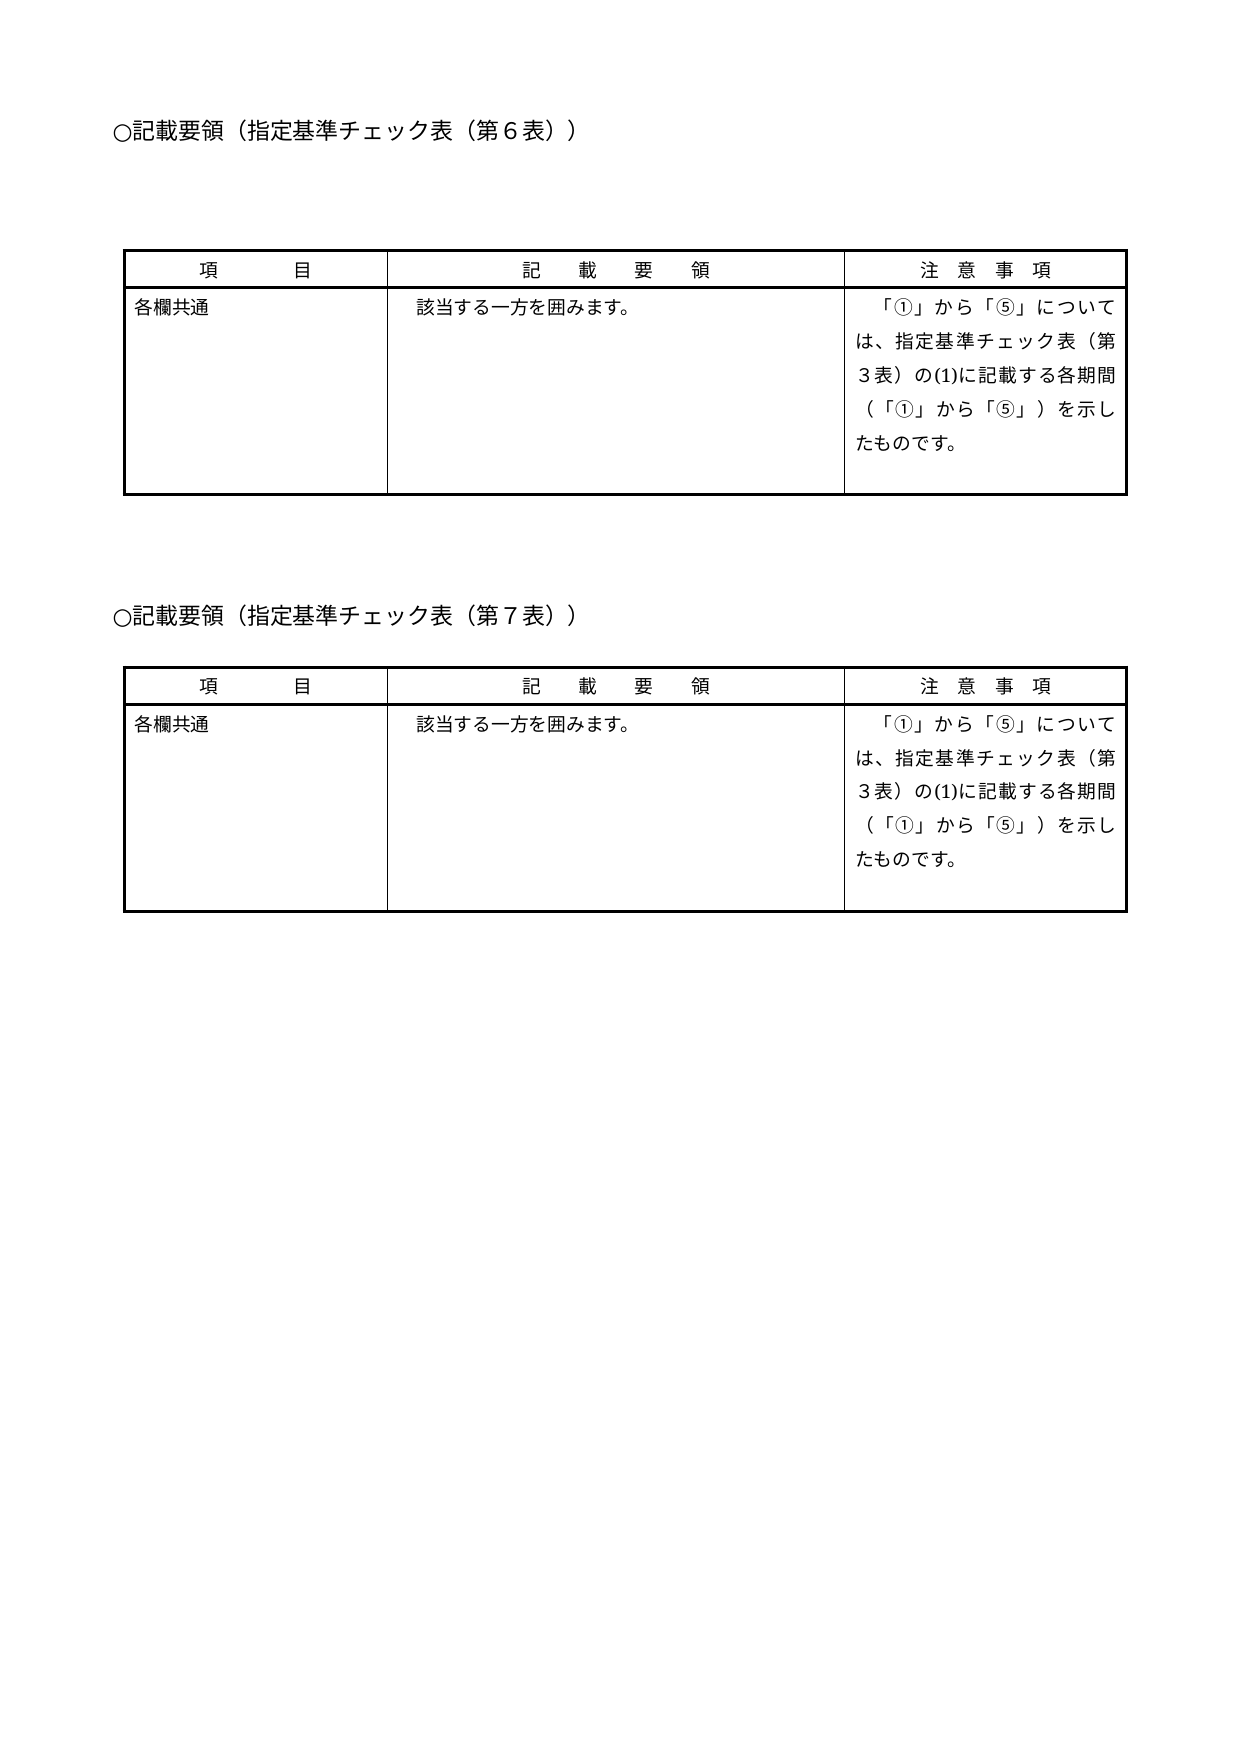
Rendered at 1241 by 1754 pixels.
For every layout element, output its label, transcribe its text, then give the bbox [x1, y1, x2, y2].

text ○記載要領（指定基準チェック表（第６表）） [112, 113, 1156, 147]
text ○記載要領（指定基準チェック表（第７表）） [112, 598, 1156, 632]
table_header 項 目 [126, 669, 387, 703]
table_cell 「①」から「⑤」については、指定基準チェック表（第３表）の(1)に記載する各期間（「①」から「⑤」）を示したものです。 [845, 289, 1125, 493]
table_cell 「①」から「⑤」については、指定基準チェック表（第３表）の(1)に記載する各期間（「①」から「⑤」）を示したものです。 [845, 706, 1125, 909]
table_header 記 載 要 領 [388, 669, 844, 703]
table_cell 該当する一方を囲みます。 [388, 706, 844, 909]
table_header 注 意 事 項 [845, 252, 1125, 286]
table_header 項 目 [126, 252, 387, 286]
table_header 記 載 要 領 [388, 252, 844, 286]
table_cell 各欄共通 [126, 706, 387, 909]
table_header 注 意 事 項 [845, 669, 1125, 703]
table_cell 該当する一方を囲みます。 [388, 289, 844, 493]
table_cell 各欄共通 [126, 289, 387, 493]
